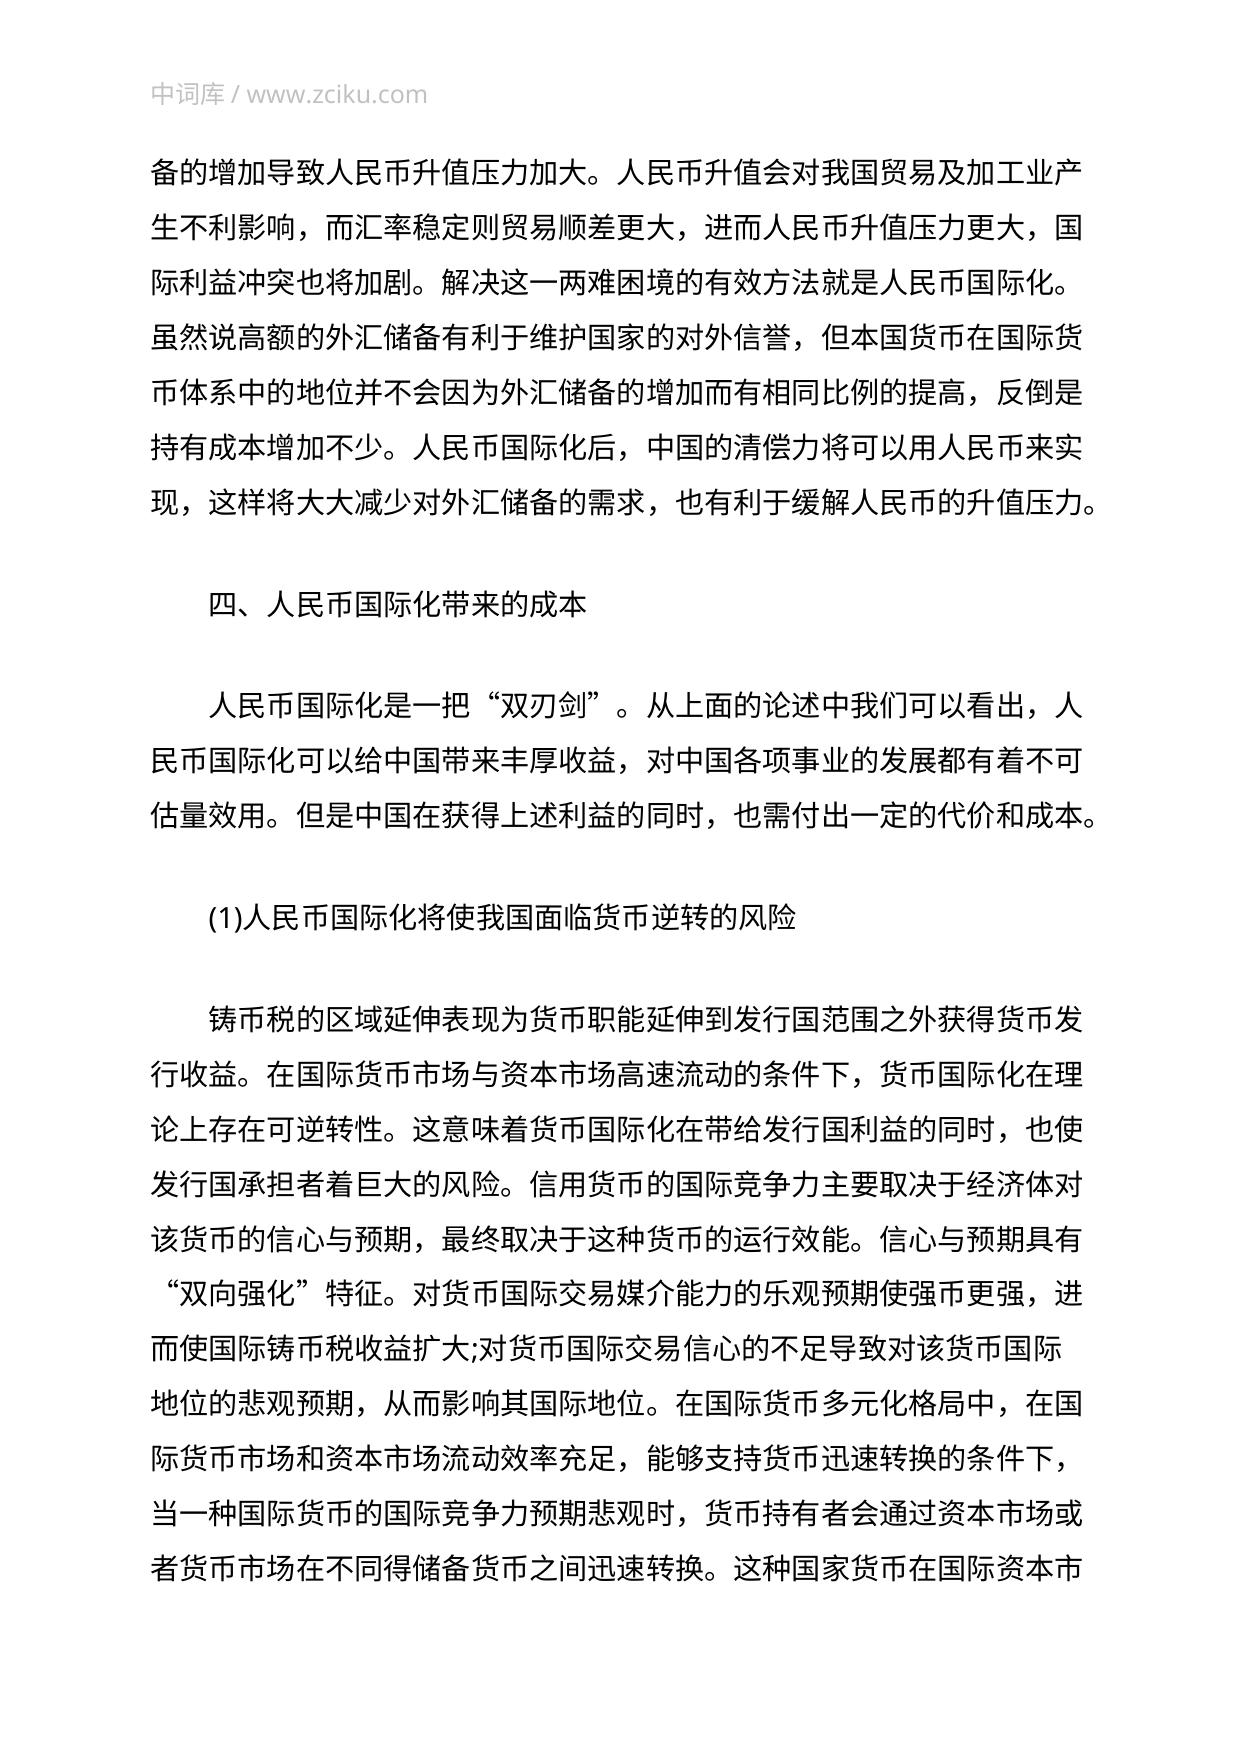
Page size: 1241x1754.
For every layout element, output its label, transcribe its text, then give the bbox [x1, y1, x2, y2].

text 四、人民币国际化带来的成本 [150, 581, 1090, 623]
text 人民币国际化是一把“双刃剑”。从上面的论述中我们可以看出，人民币国际化可以给中国带来丰厚收益，对中国各项事业的发展都有着不可估量效用。但是中国在获得上述利益的同时，也需付出一定的代价和成本。 [150, 683, 1090, 835]
text (1)人民币国际化将使我国面临货币逆转的风险 [150, 894, 1090, 937]
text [150, 996, 1090, 1588]
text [150, 150, 1090, 522]
